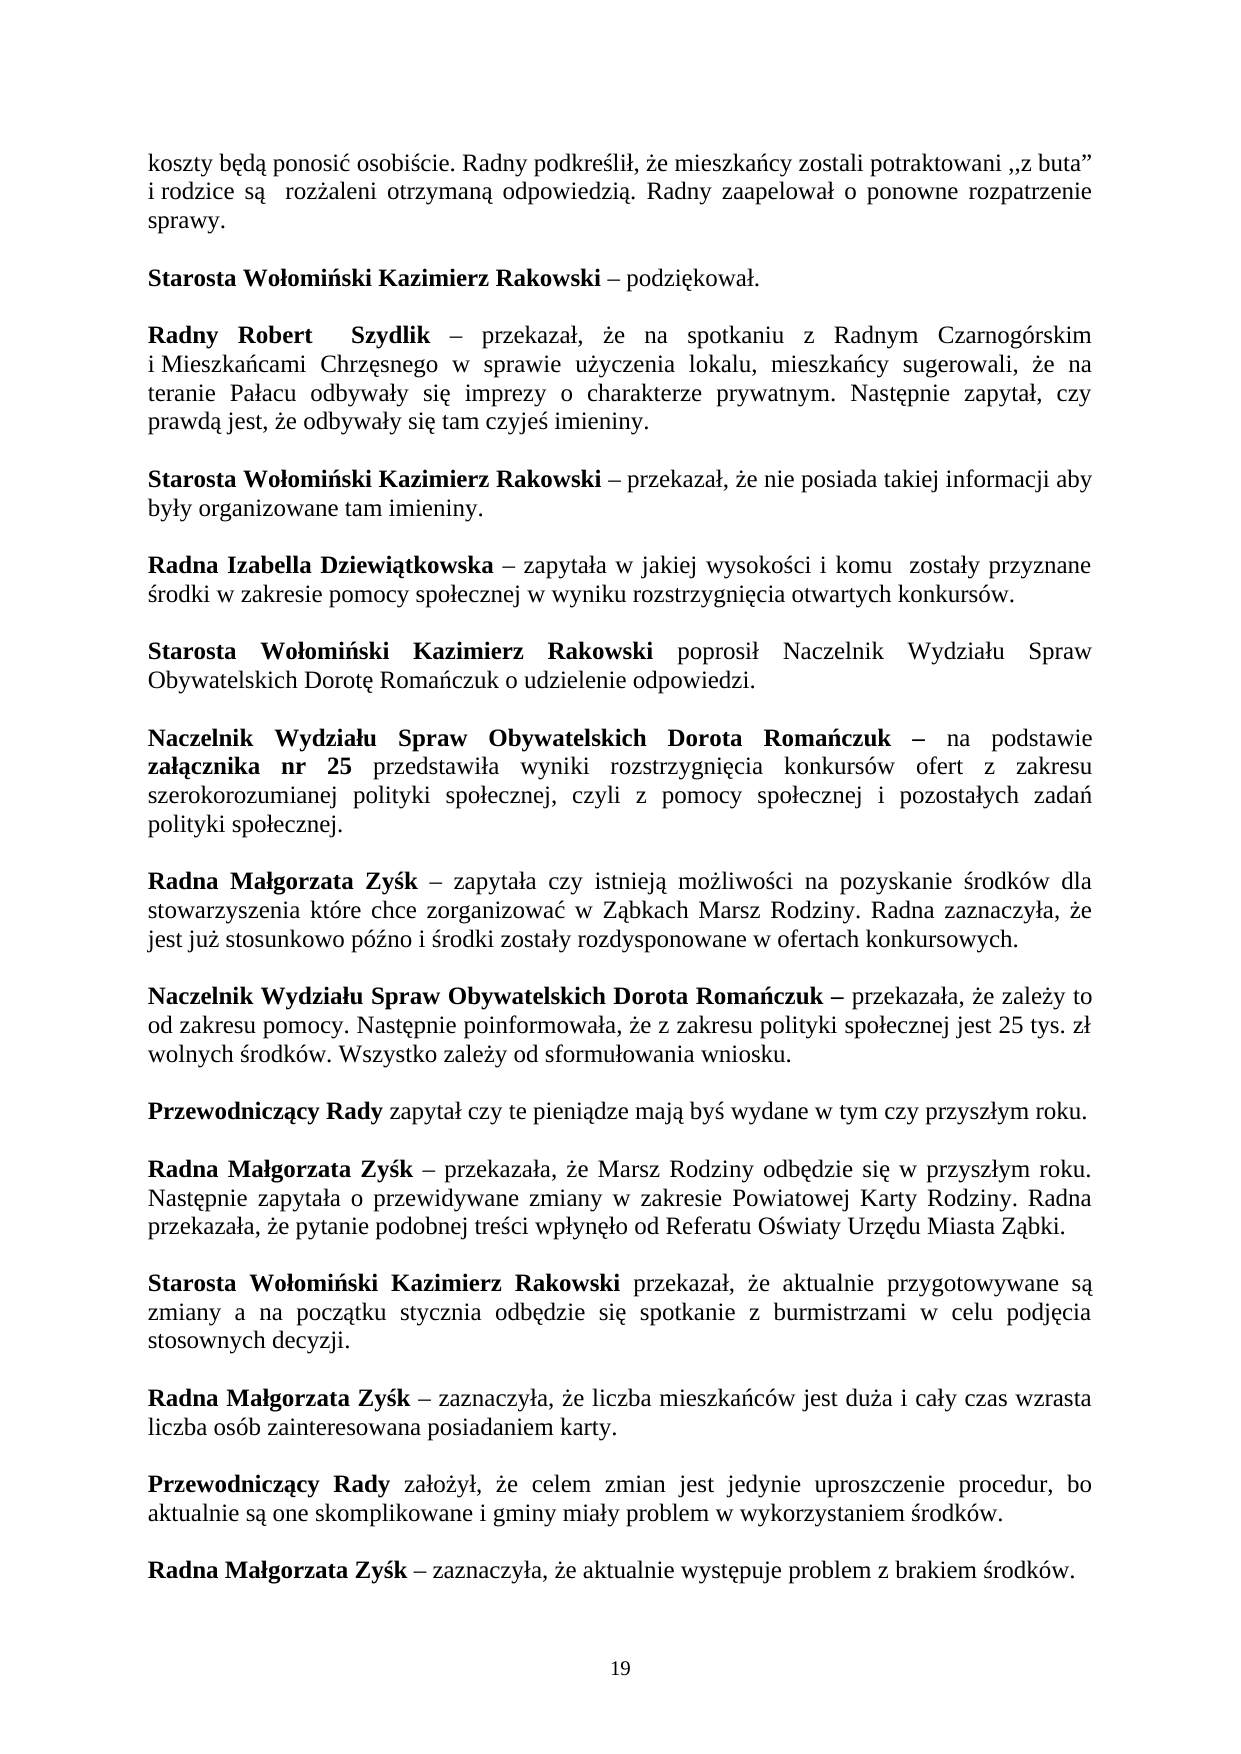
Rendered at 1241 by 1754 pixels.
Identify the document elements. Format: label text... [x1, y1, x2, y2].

list Starosta Wołomiński Kazimierz Rakowski przekazał, że aktualnie przygotowywane są zmiany a na początku stycznia odbędzie się spotkanie z burmistrzami w celu podjęcia stosownych decyzji. [148, 1268, 1093, 1354]
list Radna Izabella Dziewiątkowska – zapytała w jakiej wysokości i komu zostały przyznane środki w zakresie pomocy społecznej w wyniku rozstrzygnięcia otwartych konkursów. [148, 550, 1093, 608]
list Radna Małgorzata Zyśk – zaznaczyła, że aktualnie występuje problem z brakiem środków. [148, 1556, 1093, 1584]
list Starosta Wołomiński Kazimierz Rakowski poprosił Naczelnik Wydziału Spraw Obywatelskich Dorotę Romańczuk o udzielenie odpowiedzi. [148, 636, 1093, 694]
list Radna Małgorzata Zyśk – zapytała czy istnieją możliwości na pozyskanie środków dla stowarzyszenia które chce zorganizować w Ząbkach Marsz Rodziny. Radna zaznaczyła, że jest już stosunkowo późno i środki zostały rozdysponowane w ofertach konkursowych. [148, 866, 1093, 953]
list Radna Małgorzata Zyśk – przekazała, że Marsz Rodziny odbędzie się w przyszłym roku. Następnie zapytała o przewidywane zmiany w zakresie Powiatowej Karty Rodziny. Radna przekazała, że pytanie podobnej treści wpłynęło od Referatu Oświaty Urzędu Miasta Ząbki. [148, 1154, 1093, 1240]
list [148, 148, 1093, 234]
list Radny Robert Szydlik – przekazał, że na spotkaniu z Radnym Czarnogórskim i Mieszkańcami Chrzęsnego w sprawie użyczenia lokalu, mieszkańcy sugerowali, że na teranie Pałacu odbywały się imprezy o charakterze prywatnym. Następnie zapytał, czy prawdą jest, że odbywały się tam czyjeś imieniny. [148, 320, 1093, 435]
list Przewodniczący Rady założył, że celem zmian jest jedynie uproszczenie procedur, bo aktualnie są one skomplikowane i gminy miały problem w wykorzystaniem środków. [148, 1469, 1093, 1527]
list Radna Małgorzata Zyśk – zaznaczyła, że liczba mieszkańców jest duża i cały czas wzrasta liczba osób zainteresowana posiadaniem karty. [148, 1383, 1093, 1441]
list Naczelnik Wydziału Spraw Obywatelskich Dorota Romańczuk – przekazała, że zależy to od zakresu pomocy. Następnie poinformowała, że z zakresu polityki społecznej jest 25 tys. zł wolnych środków. Wszystko zależy od sformułowania wniosku. [148, 981, 1093, 1068]
list Starosta Wołomiński Kazimierz Rakowski – podziękował. [148, 263, 1093, 291]
list Starosta Wołomiński Kazimierz Rakowski – przekazał, że nie posiada takiej informacji aby były organizowane tam imieniny. [148, 464, 1093, 521]
list Naczelnik Wydziału Spraw Obywatelskich Dorota Romańczuk – na podstawie załącznika nr 25 przedstawiła wyniki rozstrzygnięcia konkursów ofert z zakresu szerokorozumianej polityki społecznej, czyli z pomocy społecznej i pozostałych zadań polityki społecznej. [148, 723, 1093, 838]
list Przewodniczący Rady zapytał czy te pieniądze mają byś wydane w tym czy przyszłym roku. [148, 1096, 1093, 1125]
